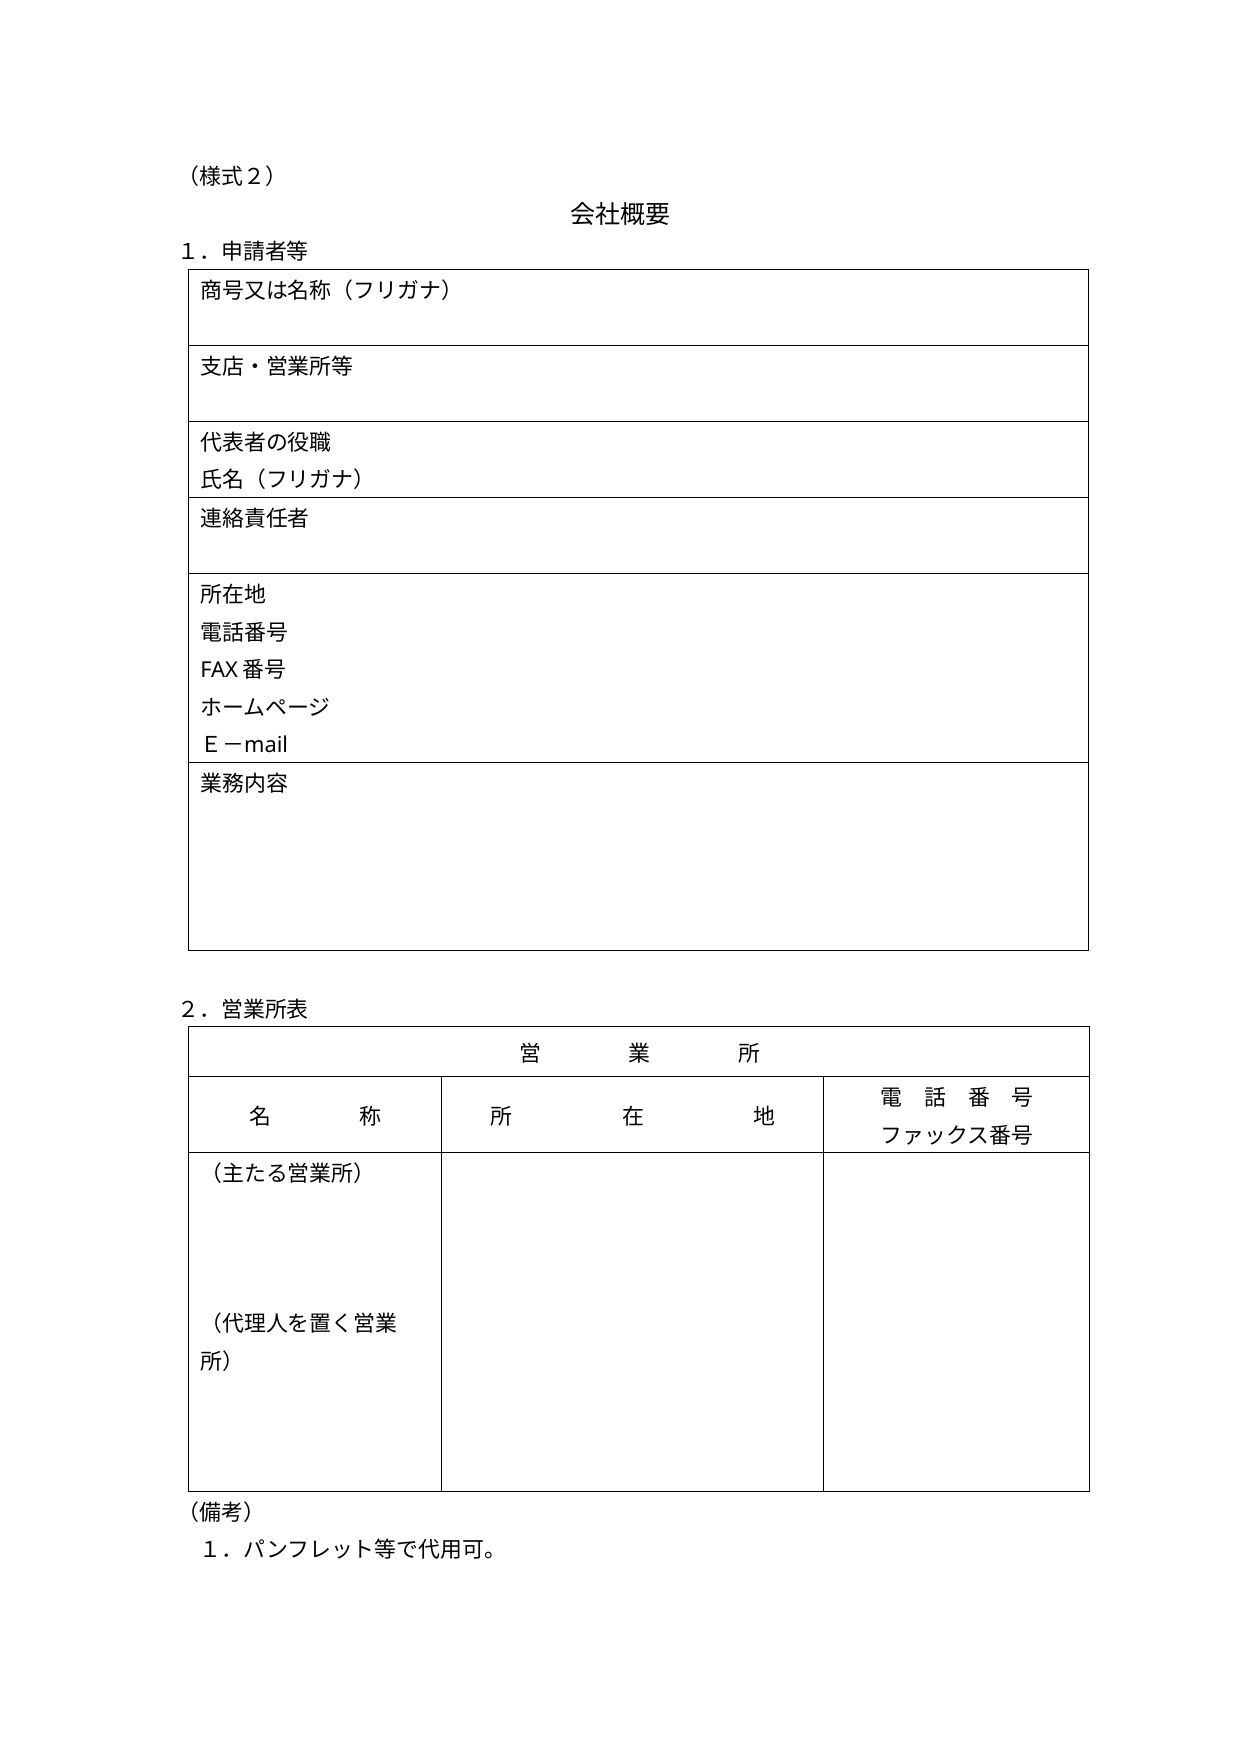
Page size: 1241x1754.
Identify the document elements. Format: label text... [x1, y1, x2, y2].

text １．パンフレット等で代用可。 [177, 1529, 1063, 1567]
text 会社概要 [177, 194, 1063, 231]
text （様式２） [177, 156, 1063, 194]
table_cell 業務内容 [189, 763, 1088, 950]
table_cell 所 在 地 [442, 1077, 823, 1152]
table_header 営 業 所 [189, 1027, 1089, 1076]
table_cell 電 話 番 号 ファックス番号 [824, 1077, 1089, 1152]
table_cell [442, 1153, 823, 1491]
table_cell [824, 1153, 1089, 1491]
table_cell （主たる営業所） （代理人を置く営業所） [189, 1153, 441, 1491]
table_header 商号又は名称（フリガナ） [189, 270, 1088, 345]
table_cell 連絡責任者 [189, 498, 1088, 573]
table_cell 名 称 [189, 1077, 441, 1152]
table_cell 所在地 電話番号 FAX番号 ホームページ Ｅ－mail [189, 574, 1088, 762]
table_cell 支店・営業所等 [189, 346, 1088, 421]
text （備考） [177, 1492, 1063, 1529]
text ２．営業所表 [177, 989, 1063, 1026]
text １．申請者等 [177, 231, 1063, 269]
table_cell 代表者の役職 氏名（フリガナ） [189, 422, 1088, 497]
